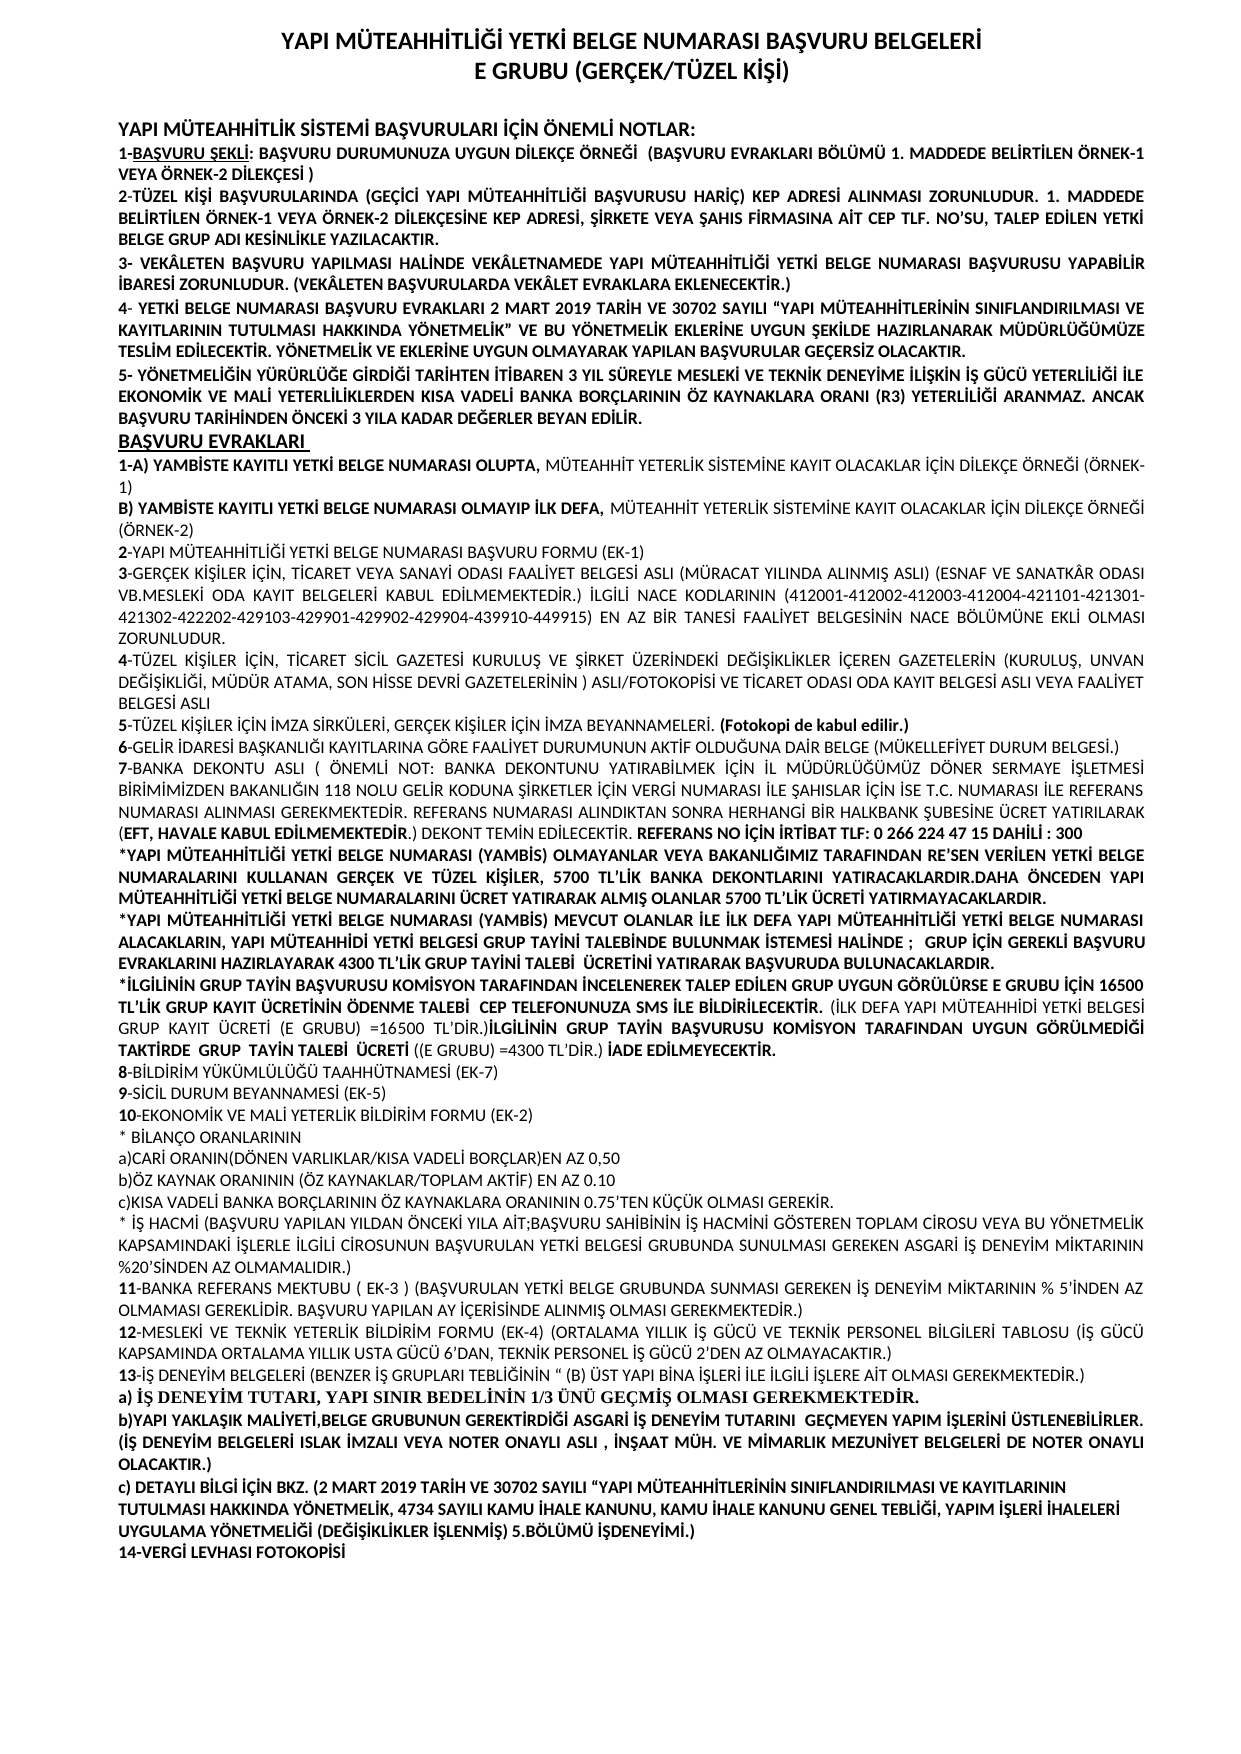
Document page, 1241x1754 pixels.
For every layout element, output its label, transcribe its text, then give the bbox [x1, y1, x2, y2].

text c)KISA VADELİ BANKA BORÇLARININ ÖZ KAYNAKLARA ORANININ 0.75’TEN KÜÇÜK OLMASI GEREKİR. [118, 1191, 1146, 1212]
text 12-MESLEKİ VE TEKNİK YETERLİK BİLDİRİM FORMU (EK-4) (ORTALAMA YILLIK İŞ GÜCÜ VE TEKNİK PERSONEL BİLGİLERİ TABLOSU (İŞ GÜCÜ KAPSAMINDA ORTALAMA YILLIK USTA GÜCÜ 6’DAN, TEKNİK PERSONEL İŞ GÜCÜ 2’DEN AZ OLMAYACAKTIR.) [118, 1321, 1146, 1364]
text 5-TÜZEL KİŞİLER İÇİN İMZA SİRKÜLERİ, GERÇEK KİŞİLER İÇİN İMZA BEYANNAMELERİ. (Fotokopi de kabul edilir.) [118, 714, 1146, 736]
text 1-BAŞVURU ŞEKLİ: BAŞVURU DURUMUNUZA UYGUN DİLEKÇE ÖRNEĞİ (BAŞVURU EVRAKLARI BÖLÜMÜ 1. MADDEDE BELİRTİLEN ÖRNEK-1 VEYA ÖRNEK-2 DİLEKÇESİ ) [118, 142, 1146, 185]
text 7-BANKA DEKONTU ASLI ( ÖNEMLİ NOT: BANKA DEKONTUNU YATIRABİLMEK İÇİN İL MÜDÜRLÜĞÜMÜZ DÖNER SERMAYE İŞLETMESİ BİRİMİMİZDEN BAKANLIĞIN 118 NOLU GELİR KODUNA ŞİRKETLER İÇİN VERGİ NUMARASI İLE ŞAHISLAR İÇİN İSE T.C. NUMARASI İLE REFERANS NUMARASI ALINMASI GEREKMEKTEDİR. REFERANS NUMARASI ALINDIKTAN SONRA HERHANGİ BİR HALKBANK ŞUBESİNE ÜCRET YATIRILARAK (EFT, HAVALE KABUL EDİLMEMEKTEDİR.) DEKONT TEMİN EDİLECEKTİR. REFERANS NO İÇİN İRTİBAT TLF: 0 266 224 47 15 DAHİLİ : 300 [118, 757, 1146, 844]
text 13-İŞ DENEYİM BELGELERİ (BENZER İŞ GRUPLARI TEBLİĞİNİN “ (B) ÜST YAPI BİNA İŞLERİ İLE İLGİLİ İŞLERE AİT OLMASI GEREKMEKTEDİR.) [118, 1364, 1146, 1386]
text * BİLANÇO ORANLARININ [118, 1126, 1146, 1147]
text *YAPI MÜTEAHHİTLİĞİ YETKİ BELGE NUMARASI (YAMBİS) OLMAYANLAR VEYA BAKANLIĞIMIZ TARAFINDAN RE’SEN VERİLEN YETKİ BELGE NUMARALARINI KULLANAN GERÇEK VE TÜZEL KİŞİLER, 5700 TL’LİK BANKA DEKONTLARINI YATIRACAKLARDIR.DAHA ÖNCEDEN YAPI MÜTEAHHİTLİĞİ YETKİ BELGE NUMARALARINI ÜCRET YATIRARAK ALMIŞ OLANLAR 5700 TL’LİK ÜCRETİ YATIRMAYACAKLARDIR. [118, 844, 1146, 909]
text 3- VEKÂLETEN BAŞVURU YAPILMASI HALİNDE VEKÂLETNAMEDE YAPI MÜTEAHHİTLİĞİ YETKİ BELGE NUMARASI BAŞVURUSU YAPABİLİR İBARESİ ZORUNLUDUR. (VEKÂLETEN BAŞVURULARDA VEKÂLET EVRAKLARA EKLENECEKTİR.) [118, 252, 1146, 295]
text 5- YÖNETMELİĞİN YÜRÜRLÜĞE GİRDİĞİ TARİHTEN İTİBAREN 3 YIL SÜREYLE MESLEKİ VE TEKNİK DENEYİME İLİŞKİN İŞ GÜCÜ YETERLİLİĞİ İLE EKONOMİK VE MALİ YETERLİLİKLERDEN KISA VADELİ BANKA BORÇLARININ ÖZ KAYNAKLARA ORANI (R3) YETERLİLİĞİ ARANMAZ. ANCAK BAŞVURU TARİHİNDEN ÖNCEKİ 3 YILA KADAR DEĞERLER BEYAN EDİLİR. [118, 364, 1146, 429]
text 11-BANKA REFERANS MEKTUBU ( EK-3 ) (BAŞVURULAN YETKİ BELGE GRUBUNDA SUNMASI GEREKEN İŞ DENEYİM MİKTARININ % 5’İNDEN AZ OLMAMASI GEREKLİDİR. BAŞVURU YAPILAN AY İÇERİSİNDE ALINMIŞ OLMASI GEREKMEKTEDİR.) [118, 1277, 1146, 1321]
text 2-YAPI MÜTEAHHİTLİĞİ YETKİ BELGE NUMARASI BAŞVURU FORMU (EK-1) [118, 541, 1146, 562]
text 4- YETKİ BELGE NUMARASI BAŞVURU EVRAKLARI 2 MART 2019 TARİH VE 30702 SAYILI “YAPI MÜTEAHHİTLERİNİN SINIFLANDIRILMASI VE KAYITLARININ TUTULMASI HAKKINDA YÖNETMELİK” VE BU YÖNETMELİK EKLERİNE UYGUN ŞEKİLDE HAZIRLANARAK MÜDÜRLÜĞÜMÜZE TESLİM EDİLECEKTİR. YÖNETMELİK VE EKLERİNE UYGUN OLMAYARAK YAPILAN BAŞVURULAR GEÇERSİZ OLACAKTIR. [118, 297, 1146, 362]
text a)CARİ ORANIN(DÖNEN VARLIKLAR/KISA VADELİ BORÇLAR)EN AZ 0,50 [118, 1147, 1146, 1169]
text 1-A) YAMBİSTE KAYITLI YETKİ BELGE NUMARASI OLUPTA, MÜTEAHHİT YETERLİK SİSTEMİNE KAYIT OLACAKLAR İÇİN DİLEKÇE ÖRNEĞİ (ÖRNEK-1) [118, 454, 1146, 497]
text YAPI MÜTEAHHİTLİK SİSTEMİ BAŞVURULARI İÇİN ÖNEMLİ NOTLAR: [118, 116, 1146, 142]
text BAŞVURU EVRAKLARI [118, 429, 1146, 454]
text 6-GELİR İDARESİ BAŞKANLIĞI KAYITLARINA GÖRE FAALİYET DURUMUNUN AKTİF OLDUĞUNA DAİR BELGE (MÜKELLEFİYET DURUM BELGESİ.) [118, 736, 1146, 757]
text 10-EKONOMİK VE MALİ YETERLİK BİLDİRİM FORMU (EK-2) [118, 1104, 1146, 1126]
text c) DETAYLI BİLGİ İÇİN BKZ. (2 MART 2019 TARİH VE 30702 SAYILI “YAPI MÜTEAHHİTLERİNİN SINIFLANDIRILMASI VE KAYITLARININ TUTULMASI HAKKINDA YÖNETMELİK, 4734 SAYILI KAMU İHALE KANUNU, KAMU İHALE KANUNU GENEL TEBLİĞİ, YAPIM İŞLERİ İHALELERİ UYGULAMA YÖNETMELİĞİ (DEĞİŞİKLİKLER İŞLENMİŞ) 5.BÖLÜMÜ İŞDENEYİMİ.) [118, 1477, 1146, 1542]
text E GRUBU (GERÇEK/TÜZEL KİŞİ) [118, 55, 1146, 86]
text 2-TÜZEL KİŞİ BAŞVURULARINDA (GEÇİCİ YAPI MÜTEAHHİTLİĞİ BAŞVURUSU HARİÇ) KEP ADRESİ ALINMASI ZORUNLUDUR. 1. MADDEDE BELİRTİLEN ÖRNEK-1 VEYA ÖRNEK-2 DİLEKÇESİNE KEP ADRESİ, ŞİRKETE VEYA ŞAHIS FİRMASINA AİT CEP TLF. NO’SU, TALEP EDİLEN YETKİ BELGE GRUP ADI KESİNLİKLE YAZILACAKTIR. [118, 185, 1146, 250]
text *İLGİLİNİN GRUP TAYİN BAŞVURUSU KOMİSYON TARAFINDAN İNCELENEREK TALEP EDİLEN GRUP UYGUN GÖRÜLÜRSE E GRUBU İÇİN 16500 TL’LİK GRUP KAYIT ÜCRETİNİN ÖDENME TALEBİ CEP TELEFONUNUZA SMS İLE BİLDİRİLECEKTİR. (İLK DEFA YAPI MÜTEAHHİDİ YETKİ BELGESİ GRUP KAYIT ÜCRETİ (E GRUBU) =16500 TL’DİR.)İLGİLİNİN GRUP TAYİN BAŞVURUSU KOMİSYON TARAFINDAN UYGUN GÖRÜLMEDİĞİ TAKTİRDE GRUP TAYİN TALEBİ ÜCRETİ ((E GRUBU) =4300 TL’DİR.) İADE EDİLMEYECEKTİR. [118, 974, 1146, 1061]
text * İŞ HACMİ (BAŞVURU YAPILAN YILDAN ÖNCEKİ YILA AİT;BAŞVURU SAHİBİNİN İŞ HACMİNİ GÖSTEREN TOPLAM CİROSU VEYA BU YÖNETMELİK KAPSAMINDAKİ İŞLERLE İLGİLİ CİROSUNUN BAŞVURULAN YETKİ BELGESİ GRUBUNDA SUNULMASI GEREKEN ASGARİ İŞ DENEYİM MİKTARININ %20’SİNDEN AZ OLMAMALIDIR.) [118, 1212, 1146, 1277]
text 9-SİCİL DURUM BEYANNAMESİ (EK-5) [118, 1082, 1146, 1104]
text b)ÖZ KAYNAK ORANININ (ÖZ KAYNAKLAR/TOPLAM AKTİF) EN AZ 0.10 [118, 1169, 1146, 1191]
text *YAPI MÜTEAHHİTLİĞİ YETKİ BELGE NUMARASI (YAMBİS) MEVCUT OLANLAR İLE İLK DEFA YAPI MÜTEAHHİTLİĞİ YETKİ BELGE NUMARASI ALACAKLARIN, YAPI MÜTEAHHİDİ YETKİ BELGESİ GRUP TAYİNİ TALEBİNDE BULUNMAK İSTEMESİ HALİNDE ; GRUP İÇİN GEREKLİ BAŞVURU EVRAKLARINI HAZIRLAYARAK 4300 TL’LİK GRUP TAYİNİ TALEBİ ÜCRETİNİ YATIRARAK BAŞVURUDA BULUNACAKLARDIR. [118, 909, 1146, 974]
text a) İŞ DENEYİM TUTARI, YAPI SINIR BEDELİNİN 1/3 ÜNÜ GEÇMİŞ OLMASI GEREKMEKTEDİR. [118, 1386, 1146, 1407]
text YAPI MÜTEAHHİTLİĞİ YETKİ BELGE NUMARASI BAŞVURU BELGELERİ [118, 25, 1146, 55]
text 14-VERGİ LEVHASI FOTOKOPİSİ [118, 1542, 1146, 1563]
text 8-BİLDİRİM YÜKÜMLÜLÜĞÜ TAAHHÜTNAMESİ (EK-7) [118, 1061, 1146, 1082]
text 3-GERÇEK KİŞİLER İÇİN, TİCARET VEYA SANAYİ ODASI FAALİYET BELGESİ ASLI (MÜRACAT YILINDA ALINMIŞ ASLI) (ESNAF VE SANATKÂR ODASI VB.MESLEKİ ODA KAYIT BELGELERİ KABUL EDİLMEMEKTEDİR.) İLGİLİ NACE KODLARININ (412001-412002-412003-412004-421101-421301-421302-422202-429103-429901-429902-429904-439910-449915) EN AZ BİR TANESİ FAALİYET BELGESİNİN NACE BÖLÜMÜNE EKLİ OLMASI ZORUNLUDUR. [118, 562, 1146, 649]
text B) YAMBİSTE KAYITLI YETKİ BELGE NUMARASI OLMAYIP İLK DEFA, MÜTEAHHİT YETERLİK SİSTEMİNE KAYIT OLACAKLAR İÇİN DİLEKÇE ÖRNEĞİ (ÖRNEK-2) [118, 497, 1146, 541]
text b)YAPI YAKLAŞIK MALİYETİ,BELGE GRUBUNUN GEREKTİRDİĞİ ASGARİ İŞ DENEYİM TUTARINI GEÇMEYEN YAPIM İŞLERİNİ ÜSTLENEBİLİRLER. (İŞ DENEYİM BELGELERİ ISLAK İMZALI VEYA NOTER ONAYLI ASLI , İNŞAAT MÜH. VE MİMARLIK MEZUNİYET BELGELERİ DE NOTER ONAYLI OLACAKTIR.) [118, 1409, 1146, 1474]
text 4-TÜZEL KİŞİLER İÇİN, TİCARET SİCİL GAZETESİ KURULUŞ VE ŞİRKET ÜZERİNDEKİ DEĞİŞİKLİKLER İÇEREN GAZETELERİN (KURULUŞ, UNVAN DEĞİŞİKLİĞİ, MÜDÜR ATAMA, SON HİSSE DEVRİ GAZETELERİNİN ) ASLI/FOTOKOPİSİ VE TİCARET ODASI ODA KAYIT BELGESİ ASLI VEYA FAALİYET BELGESİ ASLI [118, 649, 1146, 714]
